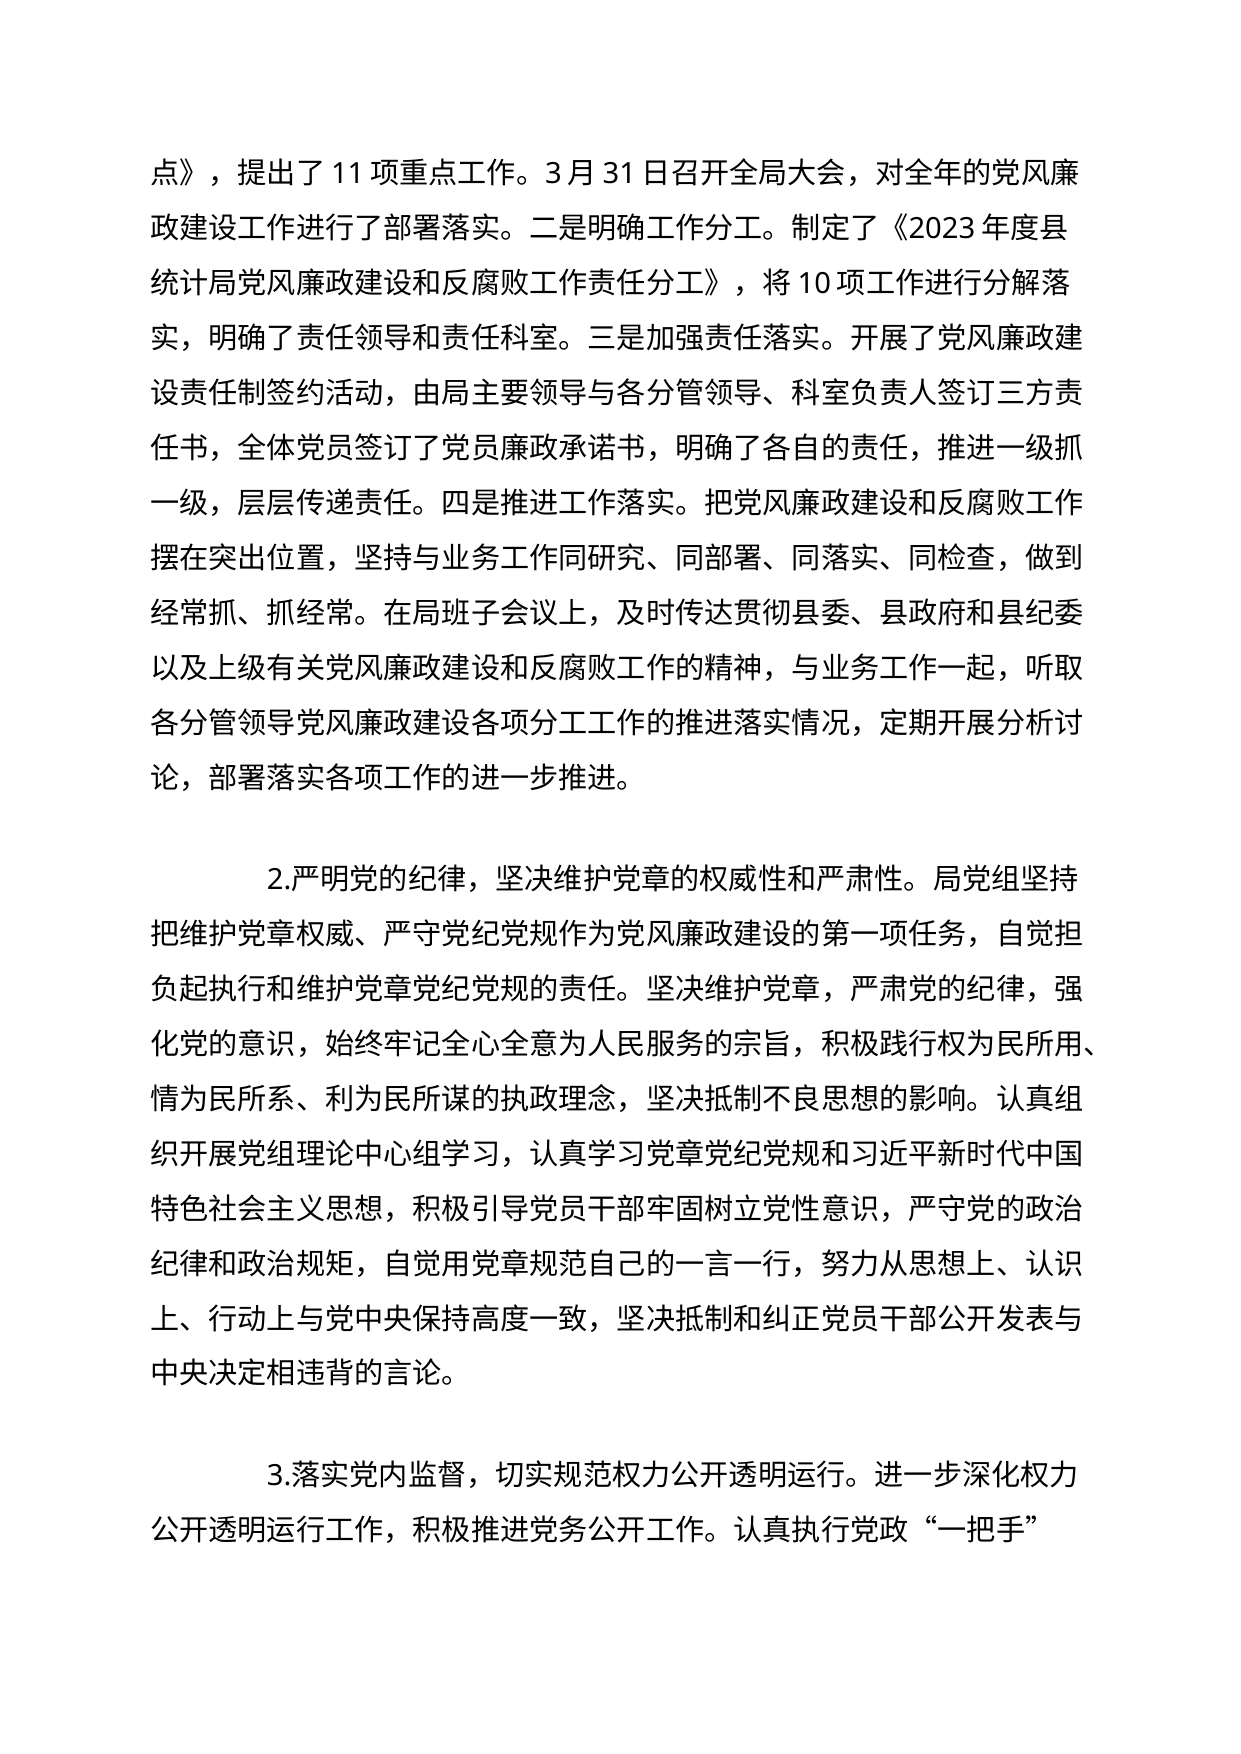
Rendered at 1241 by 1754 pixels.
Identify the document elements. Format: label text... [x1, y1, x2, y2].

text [150, 1452, 1090, 1549]
text 2.严明党的纪律，坚决维护党章的权威性和严肃性。局党组坚持把维护党章权威、严守党纪党规作为党风廉政建设的第一项任务，自觉担负起执行和维护党章党纪党规的责任。坚决维护党章，严肃党的纪律，强化党的意识，始终牢记全心全意为人民服务的宗旨，积极践行权为民所用、情为民所系、利为民所谋的执政理念，坚决抵制不良思想的影响。认真组织开展党组理论中心组学习，认真学习党章党纪党规和习近平新时代中国特色社会主义思想，积极引导党员干部牢固树立党性意识，严守党的政治纪律和政治规矩，自觉用党章规范自己的一言一行，努力从思想上、认识上、行动上与党中央保持高度一致，坚决抵制和纠正党员干部公开发表与中央决定相违背的言论。 [150, 856, 1090, 1392]
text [150, 150, 1090, 796]
